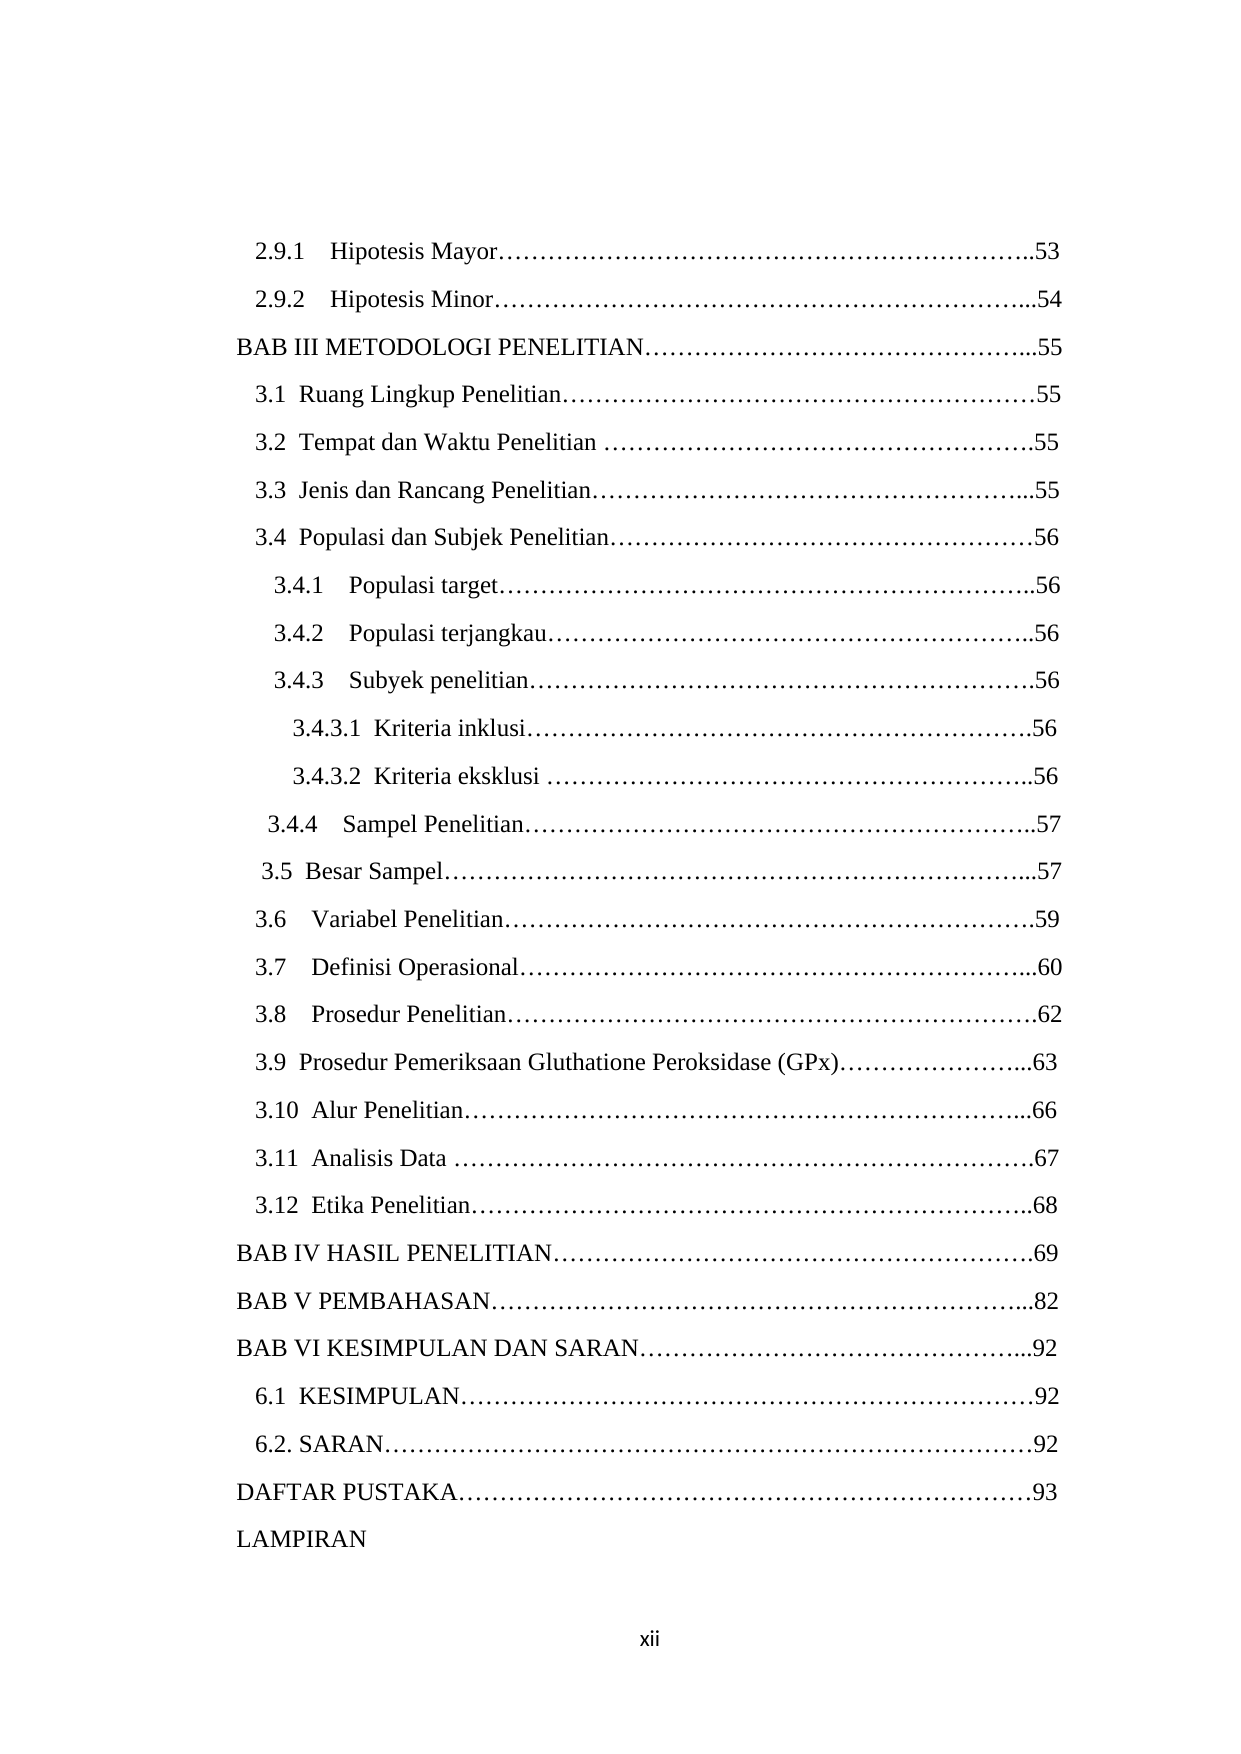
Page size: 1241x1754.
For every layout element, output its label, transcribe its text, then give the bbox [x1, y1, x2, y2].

text 3.11 Analisis Data …………………………………………………………….67 [236, 1143, 1063, 1171]
text LAMPIRAN [236, 1524, 1063, 1553]
text 3.8 Prosedur Penelitian……………………………………………………….62 [236, 999, 1063, 1028]
text BAB VI KESIMPULAN DAN SARAN………………………………………...92 [236, 1333, 1063, 1362]
text 3.6 Variabel Penelitian……………………………………………………….59 [236, 904, 1063, 933]
text 2.9.1 Hipotesis Mayor………………………………………………………..53 [236, 236, 1063, 265]
text 3.2 Tempat dan Waktu Penelitian …………………………………………….55 [236, 427, 1063, 456]
text 3.4 Populasi dan Subjek Penelitian……………………………………………56 [236, 522, 1063, 551]
text BAB III METODOLOGI PENELITIAN………………………………………...55 [236, 332, 1063, 360]
text 3.5 Besar Sampel……………………………………………………………...57 [236, 856, 1063, 885]
text BAB V PEMBAHASAN………………………………………………………...82 [236, 1286, 1063, 1314]
text BAB IV HASIL PENELITIAN………………………………………………….69 [236, 1238, 1063, 1267]
text 3.7 Definisi Operasional……………………………………………………...60 [236, 952, 1063, 981]
text 3.3 Jenis dan Rancang Penelitian……………………………………………...55 [236, 475, 1063, 503]
text 3.4.3.1 Kriteria inklusi…………………………………………………….56 [236, 713, 1063, 742]
text 3.4.2 Populasi terjangkau…………………………………………………..56 [236, 618, 1063, 647]
text 3.4.3.2 Kriteria eksklusi …………………………………………………..56 [236, 761, 1063, 790]
text 3.4.4 Sampel Penelitian……………………………………………………..57 [236, 809, 1063, 837]
text 2.9.2 Hipotesis Minor………………………………………………………...54 [236, 284, 1063, 313]
text 3.10 Alur Penelitian…………………………………………………………...66 [236, 1095, 1063, 1124]
text 6.2. SARAN……………………………………………………………………92 [236, 1429, 1063, 1458]
text 6.1 KESIMPULAN……………………………………………………………92 [236, 1381, 1063, 1410]
text 3.4.3 Subyek penelitian…………………………………………………….56 [236, 666, 1063, 694]
text 3.9 Prosedur Pemeriksaan Gluthatione Peroksidase (GPx)…………………...63 [236, 1047, 1063, 1076]
text 3.12 Etika Penelitian…………………………………………………………..68 [236, 1190, 1063, 1219]
text 3.1 Ruang Lingkup Penelitian…………………………………………………55 [236, 379, 1063, 408]
text DAFTAR PUSTAKA……………………………………………………………93 [236, 1477, 1063, 1505]
text 3.4.1 Populasi target………………………………………………………..56 [236, 570, 1063, 599]
